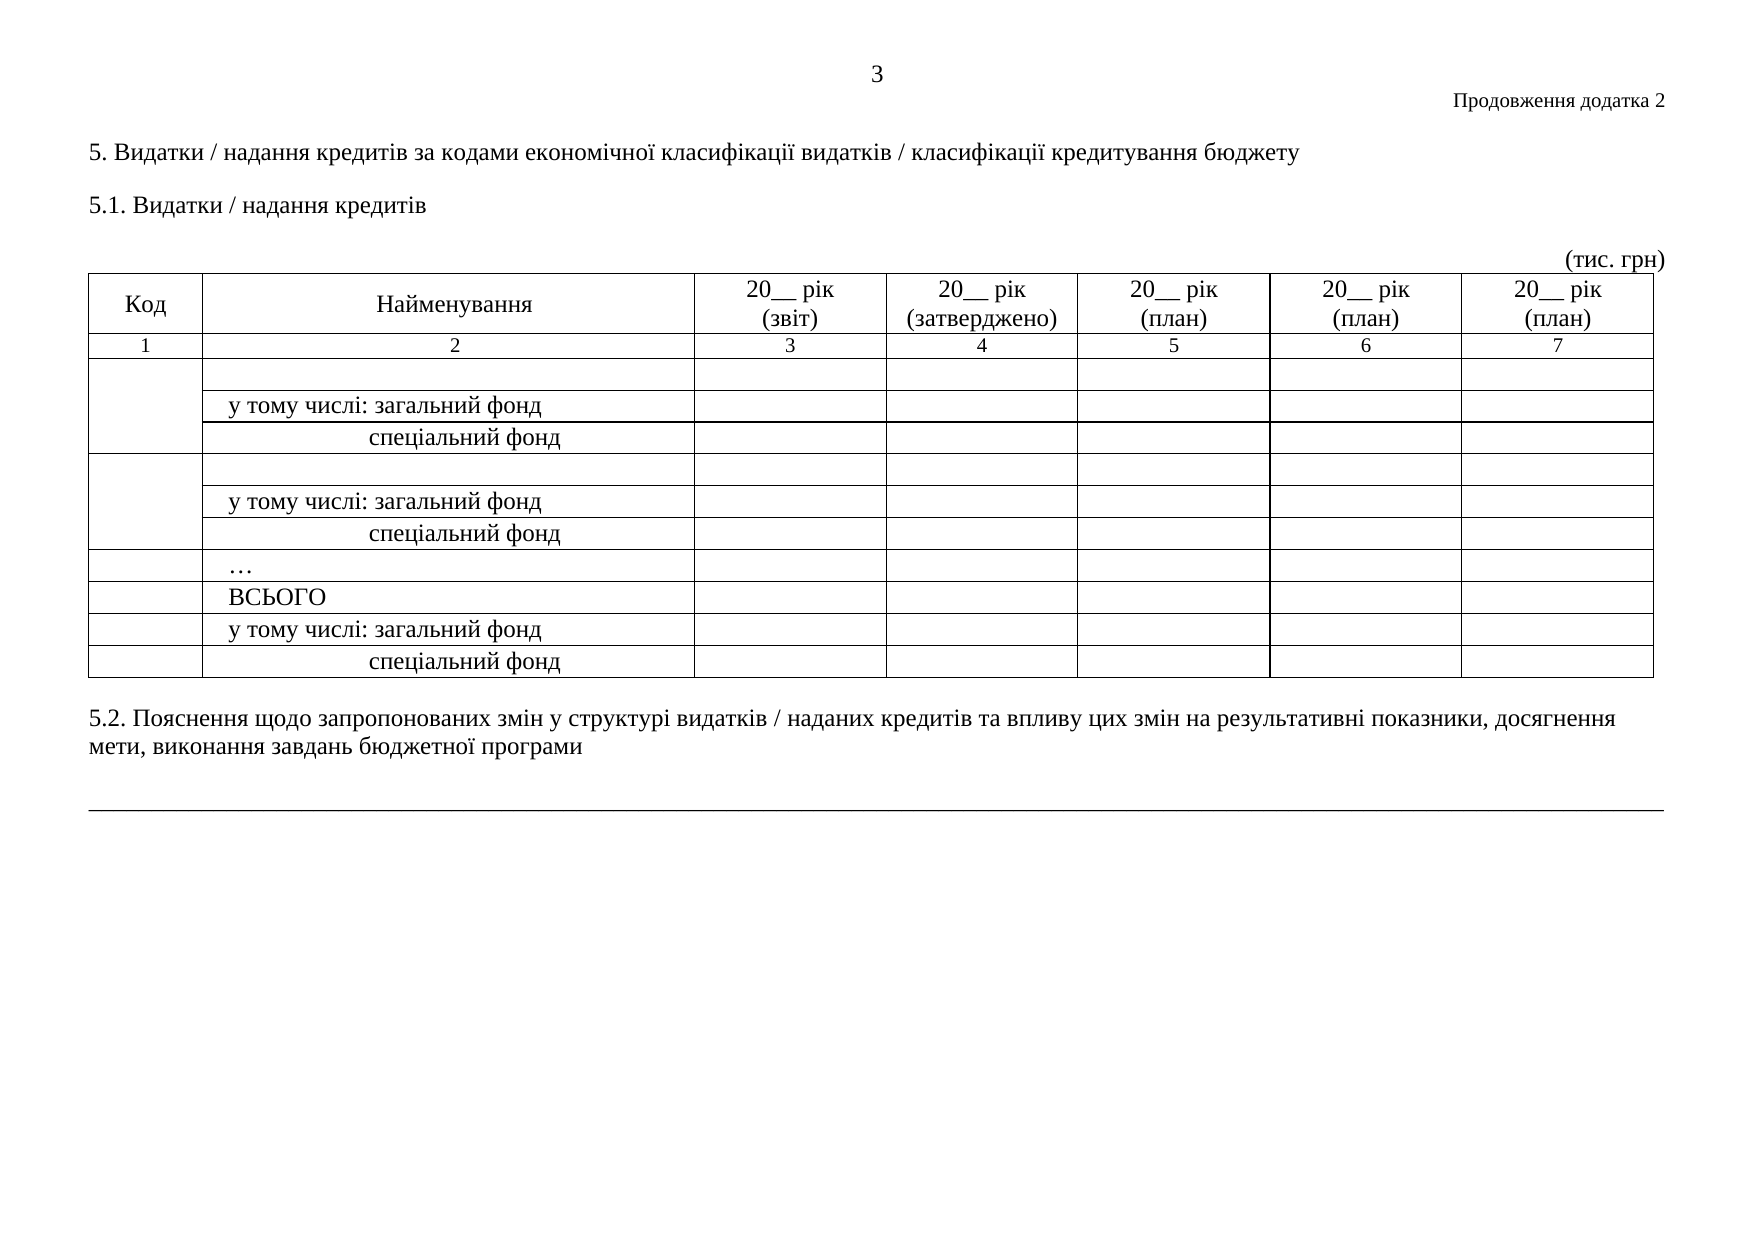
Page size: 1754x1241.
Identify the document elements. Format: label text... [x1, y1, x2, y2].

table_cell 5 [1078, 334, 1269, 357]
table_cell [1271, 423, 1461, 453]
table_cell [89, 359, 202, 453]
table_cell спеціальний фонд [203, 518, 694, 549]
table_header 20__ рік (план) [1462, 274, 1653, 332]
table_header Код [89, 274, 202, 332]
table_cell [1078, 454, 1269, 485]
table_cell [695, 486, 886, 517]
table_cell [89, 550, 202, 581]
table_cell [887, 550, 1077, 581]
table_cell [1271, 518, 1461, 549]
table_cell [887, 486, 1077, 517]
text (тис. грн) [89, 244, 1665, 273]
table_cell [1462, 518, 1653, 549]
text 5. Видатки / надання кредитів за кодами економічної класифікації видатків / класифікації кредитування бюджету [89, 137, 1665, 166]
table_cell [1078, 646, 1269, 677]
table_cell [1078, 423, 1269, 453]
table_cell [695, 423, 886, 453]
table_cell 3 [695, 334, 886, 357]
table_cell [89, 646, 202, 677]
table_cell [1078, 391, 1269, 421]
table_cell [1462, 359, 1653, 389]
text 5.2. Пояснення щодо запропонованих змін у структурі видатків / наданих кредитів та впливу цих змін на результативні показники, досягнення мети, виконання завдань бюджетної програми [89, 703, 1665, 760]
table_cell [1271, 486, 1461, 517]
table_cell спеціальний фонд [203, 423, 694, 453]
table_cell 1 [89, 334, 202, 357]
table_cell [1078, 486, 1269, 517]
table_cell [1078, 550, 1269, 581]
table_cell [1462, 423, 1653, 453]
table_cell [1271, 646, 1461, 677]
table_cell спеціальний фонд [203, 646, 694, 677]
table_cell [695, 646, 886, 677]
table_cell [887, 359, 1077, 389]
table_cell [1271, 359, 1461, 389]
table_cell [89, 454, 202, 549]
table_cell [203, 454, 694, 485]
table_header 20__ рік (затверджено) [887, 274, 1077, 332]
table_cell [1462, 550, 1653, 581]
table_cell [1271, 582, 1461, 613]
table_cell [887, 646, 1077, 677]
table_cell [1462, 486, 1653, 517]
table_cell у тому числі: загальний фонд [203, 486, 694, 517]
table_cell [89, 614, 202, 645]
table_cell 2 [203, 334, 694, 357]
table_header 20__ рік (звіт) [695, 274, 886, 332]
text 5.1. Видатки / надання кредитів [89, 191, 1665, 219]
table_cell [1462, 646, 1653, 677]
table_cell [887, 423, 1077, 453]
table_cell [695, 614, 886, 645]
table_header 20__ рік (план) [1271, 274, 1461, 332]
table_cell [695, 391, 886, 421]
table_cell [887, 518, 1077, 549]
table_cell 6 [1271, 334, 1461, 357]
table_cell [887, 582, 1077, 613]
table_cell у тому числі: загальний фонд [203, 391, 694, 421]
table_cell [1271, 550, 1461, 581]
table_cell ВСЬОГО [203, 582, 694, 613]
table_cell [695, 582, 886, 613]
table_cell [695, 550, 886, 581]
table_cell [695, 359, 886, 389]
table_cell [1078, 582, 1269, 613]
table_cell 7 [1462, 334, 1653, 357]
table_cell [1078, 518, 1269, 549]
table_cell [1462, 391, 1653, 421]
text ______________________________________________________________________________________________________________________________ [89, 785, 1665, 814]
table_cell … [203, 550, 694, 581]
table_cell [887, 454, 1077, 485]
table_cell [887, 614, 1077, 645]
table_cell [1078, 614, 1269, 645]
table_cell [1271, 454, 1461, 485]
table_cell [1462, 454, 1653, 485]
table_cell [1271, 614, 1461, 645]
table_cell [1462, 582, 1653, 613]
table_cell [89, 582, 202, 613]
table_cell [695, 518, 886, 549]
table_cell [203, 359, 694, 389]
table_cell 4 [887, 334, 1077, 357]
table_cell [887, 391, 1077, 421]
table_header 20__ рік (план) [1078, 274, 1269, 332]
table_header Найменування [203, 274, 694, 332]
table_cell [1078, 359, 1269, 389]
table_cell [1462, 614, 1653, 645]
table_cell [1271, 391, 1461, 421]
table_cell [695, 454, 886, 485]
table_cell у тому числі: загальний фонд [203, 614, 694, 645]
